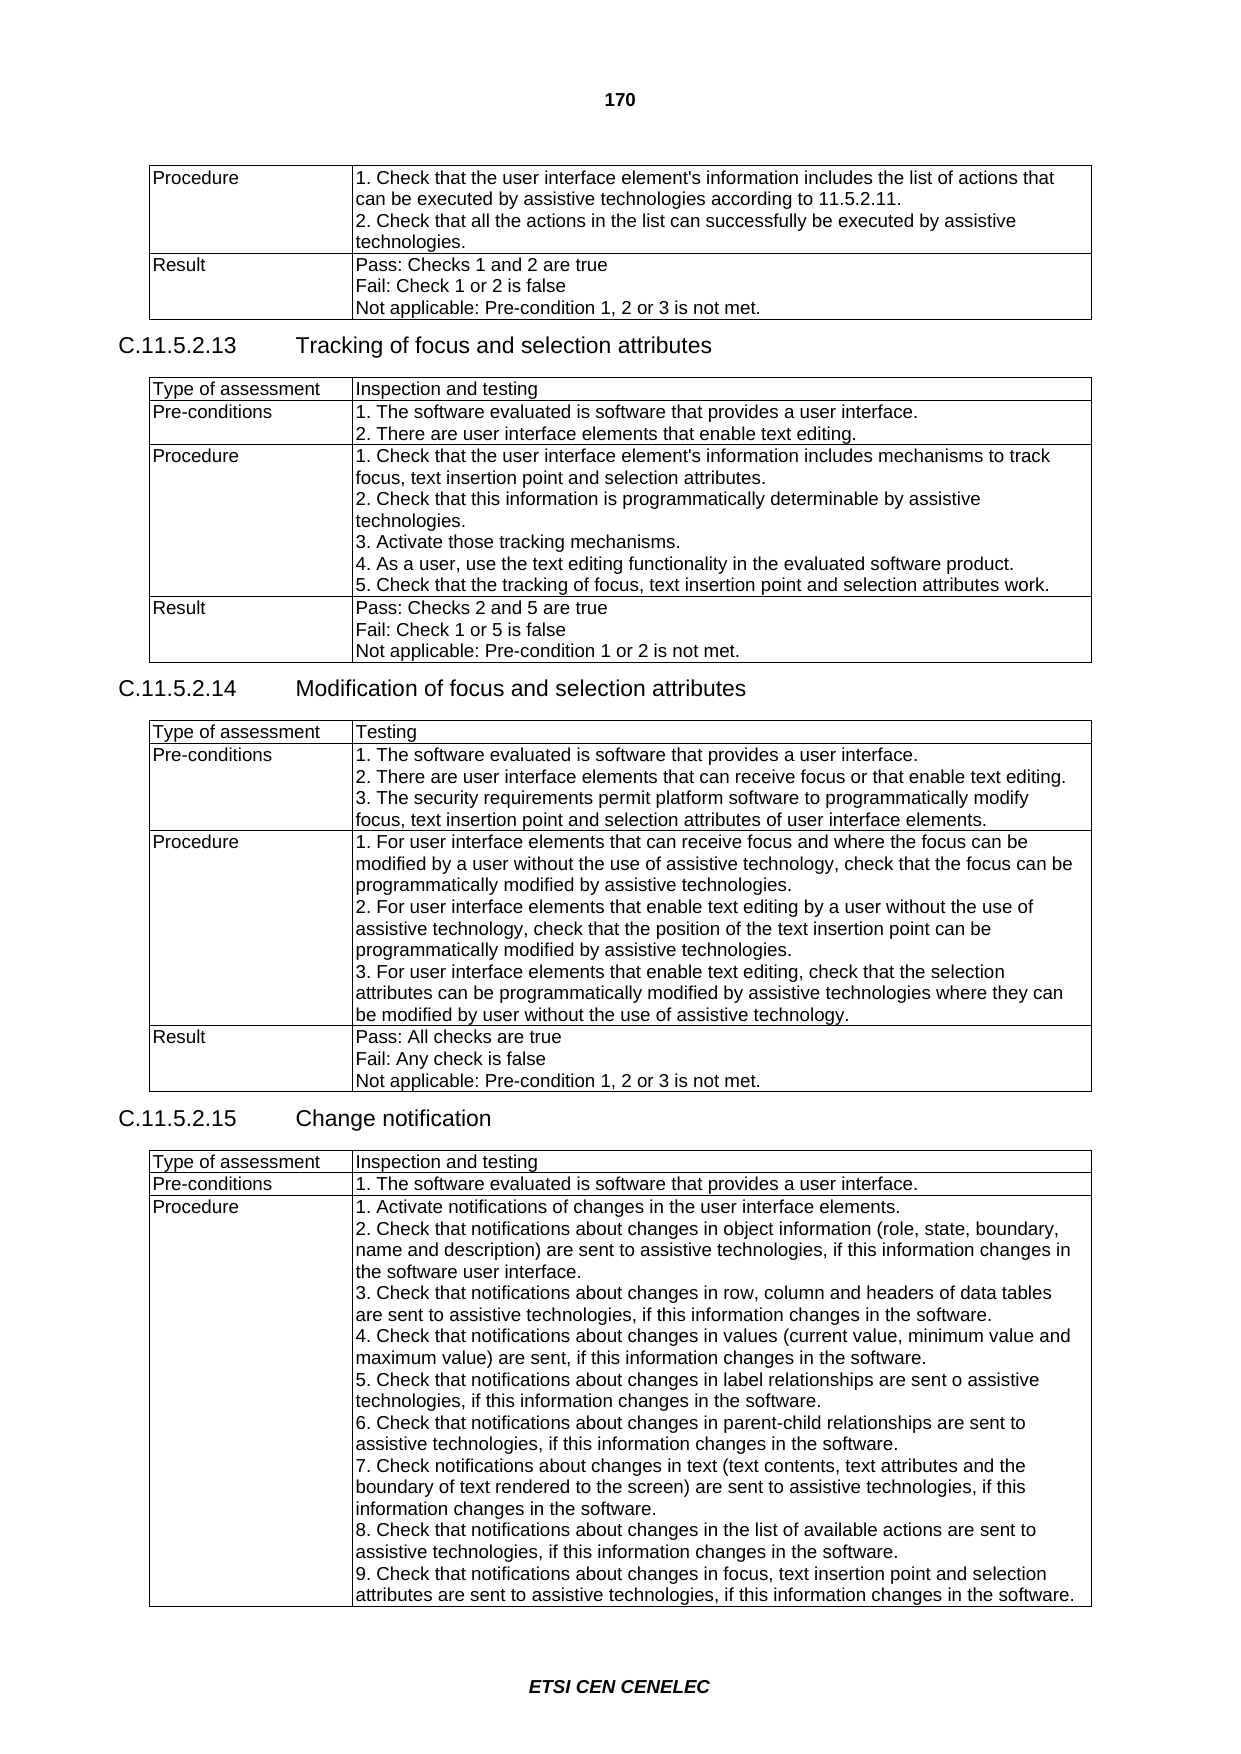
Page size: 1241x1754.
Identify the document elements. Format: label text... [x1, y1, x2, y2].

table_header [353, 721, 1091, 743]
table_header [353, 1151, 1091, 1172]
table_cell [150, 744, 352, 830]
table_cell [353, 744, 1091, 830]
subtitle C.11.5.2.15 Change notification [118, 1104, 1122, 1131]
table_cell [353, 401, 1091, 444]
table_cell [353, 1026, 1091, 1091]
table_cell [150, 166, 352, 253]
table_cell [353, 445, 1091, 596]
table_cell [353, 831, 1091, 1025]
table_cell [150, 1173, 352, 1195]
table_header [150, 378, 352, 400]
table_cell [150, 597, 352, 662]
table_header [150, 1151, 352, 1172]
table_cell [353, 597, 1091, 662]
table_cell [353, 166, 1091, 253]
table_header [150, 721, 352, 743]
subtitle C.11.5.2.14 Modification of focus and selection attributes [118, 675, 1122, 701]
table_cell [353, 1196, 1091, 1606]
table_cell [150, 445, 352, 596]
subtitle C.11.5.2.13 Tracking of focus and selection attributes [118, 332, 1122, 358]
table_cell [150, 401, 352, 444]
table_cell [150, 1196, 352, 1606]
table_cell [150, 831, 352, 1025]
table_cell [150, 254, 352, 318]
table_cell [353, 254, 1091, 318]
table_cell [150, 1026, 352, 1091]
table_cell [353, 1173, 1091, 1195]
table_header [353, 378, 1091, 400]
